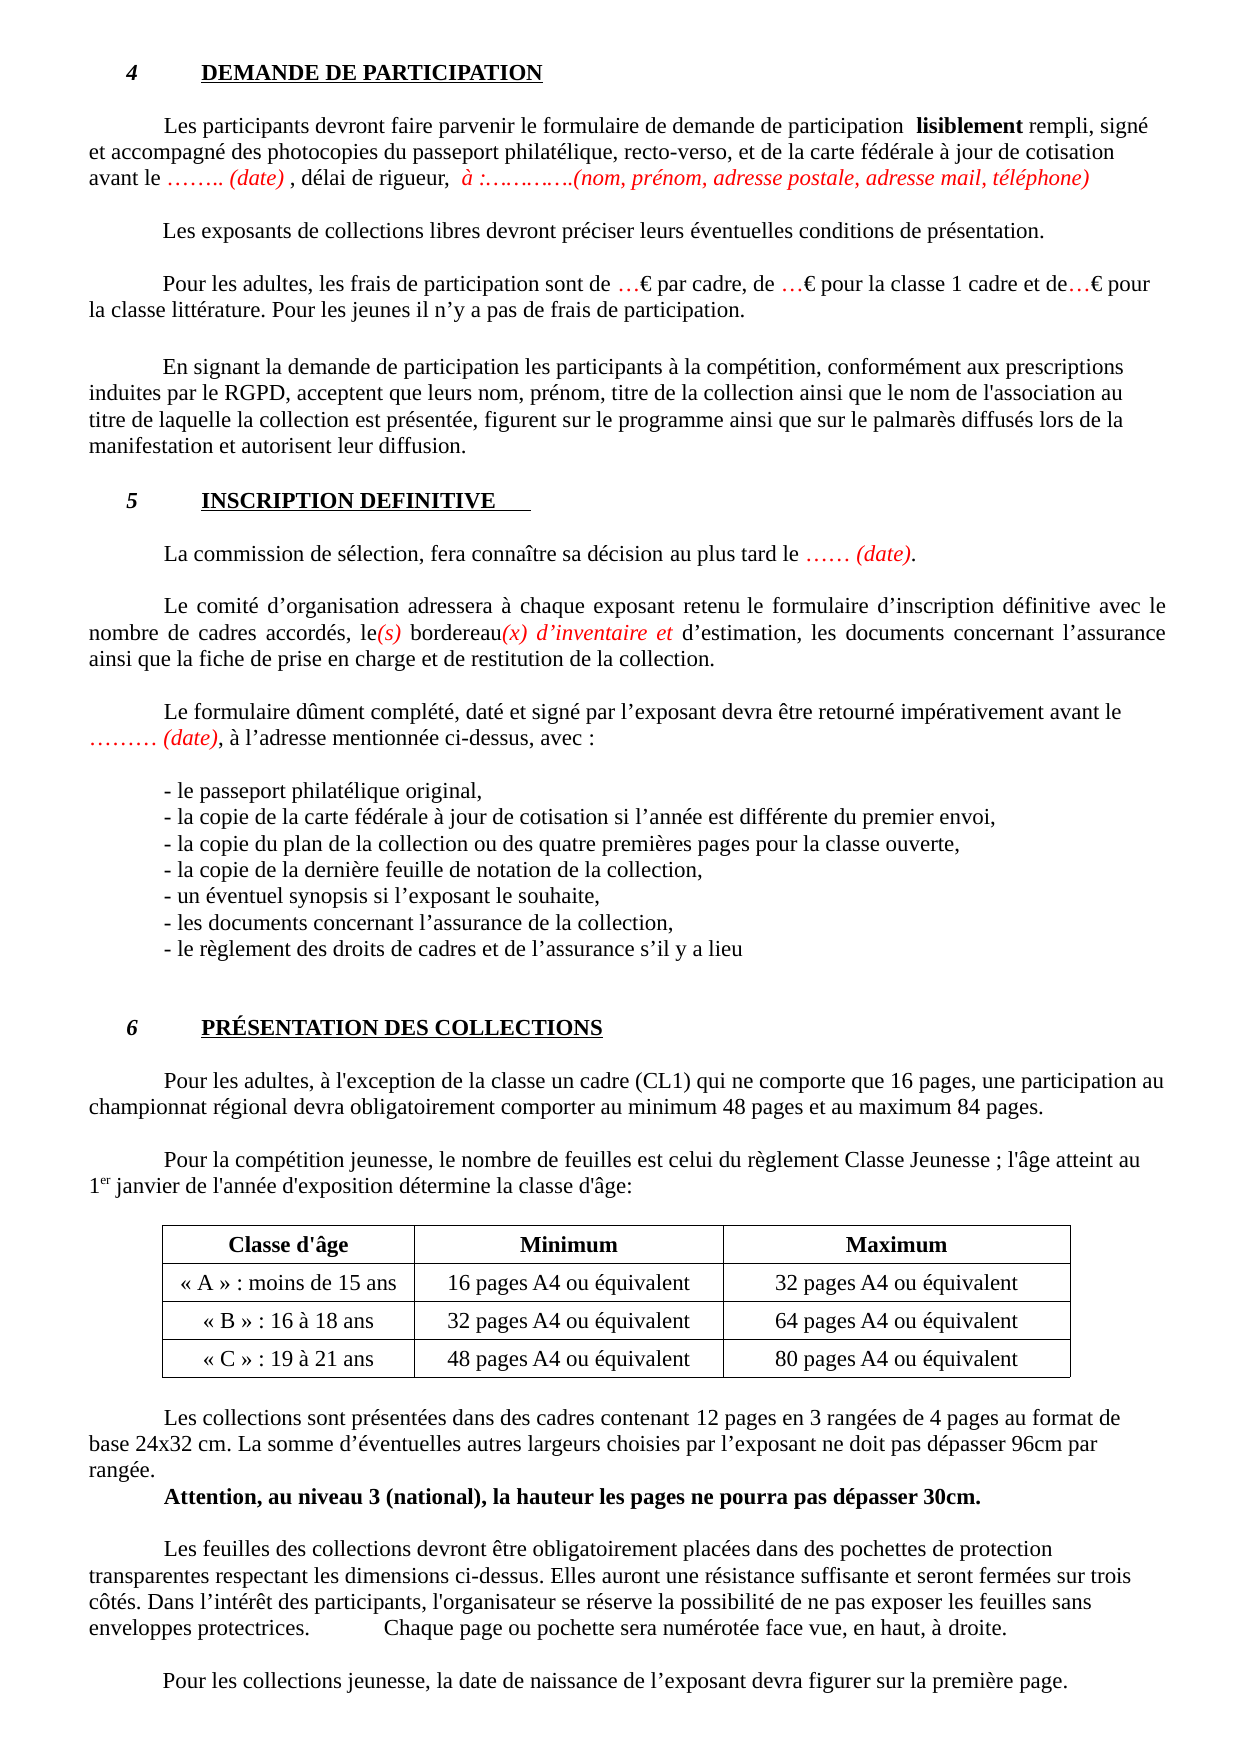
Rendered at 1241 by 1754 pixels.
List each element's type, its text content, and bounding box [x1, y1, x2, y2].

text Le comité d’organisation adressera à chaque exposant retenu le formulaire d’inscription définitive avec le nombre de cadres accordés, le(s) bordereau(x) d’inventaire et d’estimation, les documents concernant l’assurance ainsi que la fiche de prise en charge et de restitution de la collection. [89, 592, 1167, 672]
table_cell « C » : 19 à 21 ans [163, 1340, 414, 1377]
text - le passeport philatélique original, [89, 777, 1167, 803]
text Pour les adultes, à l'exception de la classe un cadre (CL1) qui ne comporte que 16 pages, une participation au championnat régional devra obligatoirement comporter au minimum 48 pages et au maximum 84 pages. [89, 1067, 1167, 1119]
text Les feuilles des collections devront être obligatoirement placées dans des pochettes de protection transparentes respectant les dimensions ci-dessus. Elles auront une résistance suffisante et seront fermées sur trois côtés. Dans l’intérêt des participants, l'organisateur se réserve la possibilité de ne pas exposer les feuilles sans enveloppes protectrices. Chaque page ou pochette sera numérotée face vue, en haut, à droite. [89, 1535, 1167, 1641]
text - la copie de la carte fédérale à jour de cotisation si l’année est différente du premier envoi, [89, 803, 1167, 830]
table_cell 32 pages A4 ou équivalent [724, 1264, 1070, 1301]
table_cell 48 pages A4 ou équivalent [415, 1340, 723, 1377]
text En signant la demande de participation les participants à la compétition, conformément aux prescriptions induites par le RGPD, acceptent que leurs nom, prénom, titre de la collection ainsi que le nom de l'association au titre de laquelle la collection est présentée, figurent sur le programme ainsi que sur le palmarès diffusés lors de la manifestation et autorisent leur diffusion. [89, 353, 1167, 458]
text Pour les adultes, les frais de participation sont de …€ par cadre, de …€ pour la classe 1 cadre et de…€ pour la classe littérature. Pour les jeunes il n’y a pas de frais de participation. [89, 270, 1167, 323]
text - un éventuel synopsis si l’exposant le souhaite, [89, 882, 1167, 909]
text Les collections sont présentées dans des cadres contenant 12 pages en 3 rangées de 4 pages au format de base 24x32 cm. La somme d’éventuelles autres largeurs choisies par l’exposant ne doit pas dépasser 96cm par rangée. [89, 1404, 1158, 1483]
table_cell 80 pages A4 ou équivalent [724, 1340, 1070, 1377]
table_cell 32 pages A4 ou équivalent [415, 1302, 723, 1339]
table_header Minimum [415, 1226, 723, 1263]
text - le règlement des droits de cadres et de l’assurance s’il y a lieu [89, 935, 1167, 961]
table_cell « B » : 16 à 18 ans [163, 1302, 414, 1339]
text Pour les collections jeunesse, la date de naissance de l’exposant devra figurer sur la première page. [89, 1667, 1167, 1693]
text - les documents concernant l’assurance de la collection, [89, 909, 1167, 935]
text Attention, au niveau 3 (national), la hauteur les pages ne pourra pas dépasser 30cm. [89, 1483, 1154, 1509]
text - la copie du plan de la collection ou des quatre premières pages pour la classe ouverte, [89, 830, 1167, 856]
text Les exposants de collections libres devront préciser leurs éventuelles conditions de présentation. [89, 217, 1167, 243]
text La commission de sélection, fera connaître sa décision au plus tard le …… (date). [89, 540, 1167, 566]
list PRÉSENTATION DES COLLECTIONS [126, 1014, 1167, 1041]
table_header Classe d'âge [163, 1226, 414, 1263]
text Les participants devront faire parvenir le formulaire de demande de participation lisiblement rempli, signé et accompagné des photocopies du passeport philatélique, recto-verso, et de la carte fédérale à jour de cotisation avant le …….. (date) , délai de rigueur, à :………….(nom, prénom, adresse postale, adresse mail, téléphone) [89, 112, 1167, 191]
table_header Maximum [724, 1226, 1070, 1263]
list INSCRIPTION DEFINITIVE [126, 487, 1167, 513]
table_cell 64 pages A4 ou équivalent [724, 1302, 1070, 1339]
table_cell « A » : moins de 15 ans [163, 1264, 414, 1301]
list DEMANDE DE PARTICIPATION [126, 59, 1167, 85]
text Pour la compétition jeunesse, le nombre de feuilles est celui du règlement Classe Jeunesse ; l'âge atteint au 1er janvier de l'année d'exposition détermine la classe d'âge: [89, 1146, 1167, 1199]
table_cell 16 pages A4 ou équivalent [415, 1264, 723, 1301]
text - la copie de la dernière feuille de notation de la collection, [89, 856, 1167, 882]
text Le formulaire dûment complété, daté et signé par l’exposant devra être retourné impérativement avant le ……… (date), à l’adresse mentionnée ci-dessus, avec : [89, 698, 1167, 751]
